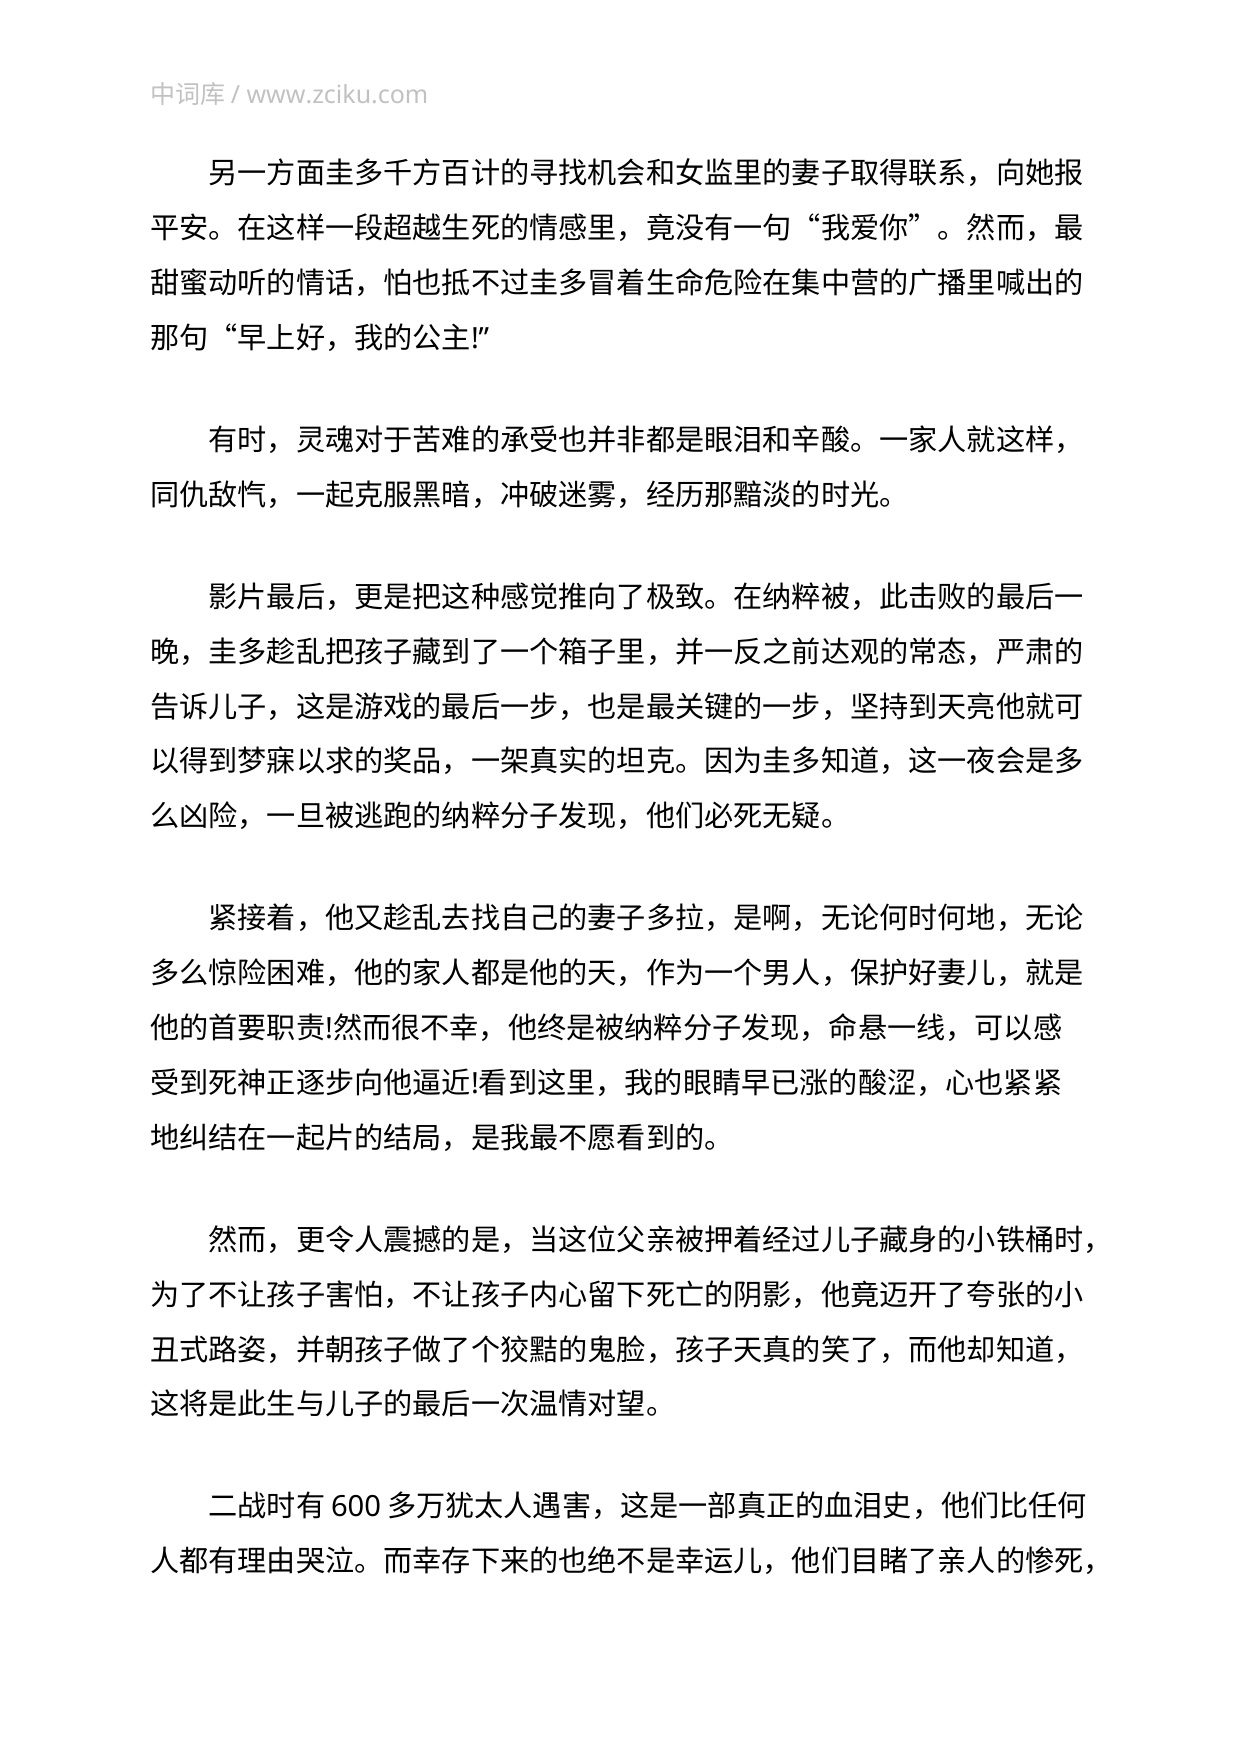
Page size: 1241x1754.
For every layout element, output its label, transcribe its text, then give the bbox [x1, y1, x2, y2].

text 另一方面圭多千方百计的寻找机会和女监里的妻子取得联系，向她报平安。在这样一段超越生死的情感里，竟没有一句“我爱你”。然而，最甜蜜动听的情话，怕也抵不过圭多冒着生命危险在集中营的广播里喊出的那句“早上好，我的公主!” [150, 150, 1090, 357]
text 影片最后，更是把这种感觉推向了极致。在纳粹被，此击败的最后一晚，圭多趁乱把孩子藏到了一个箱子里，并一反之前达观的常态，严肃的告诉儿子，这是游戏的最后一步，也是最关键的一步，坚持到天亮他就可以得到梦寐以求的奖品，一架真实的坦克。因为圭多知道，这一夜会是多么凶险，一旦被逃跑的纳粹分子发现，他们必死无疑。 [150, 573, 1090, 835]
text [150, 1483, 1090, 1580]
text 然而，更令人震撼的是，当这位父亲被押着经过儿子藏身的小铁桶时，为了不让孩子害怕，不让孩子内心留下死亡的阴影，他竟迈开了夸张的小丑式路姿，并朝孩子做了个狡黠的鬼脸，孩子天真的笑了，而他却知道，这将是此生与儿子的最后一次温情对望。 [150, 1216, 1090, 1423]
text 有时，灵魂对于苦难的承受也并非都是眼泪和辛酸。一家人就这样，同仇敌忾，一起克服黑暗，冲破迷雾，经历那黯淡的时光。 [150, 417, 1090, 514]
text 紧接着，他又趁乱去找自己的妻子多拉，是啊，无论何时何地，无论多么惊险困难，他的家人都是他的天，作为一个男人，保护好妻儿，就是他的首要职责!然而很不幸，他终是被纳粹分子发现，命悬一线，可以感受到死神正逐步向他逼近!看到这里，我的眼睛早已涨的酸涩，心也紧紧地纠结在一起片的结局，是我最不愿看到的。 [150, 895, 1090, 1157]
